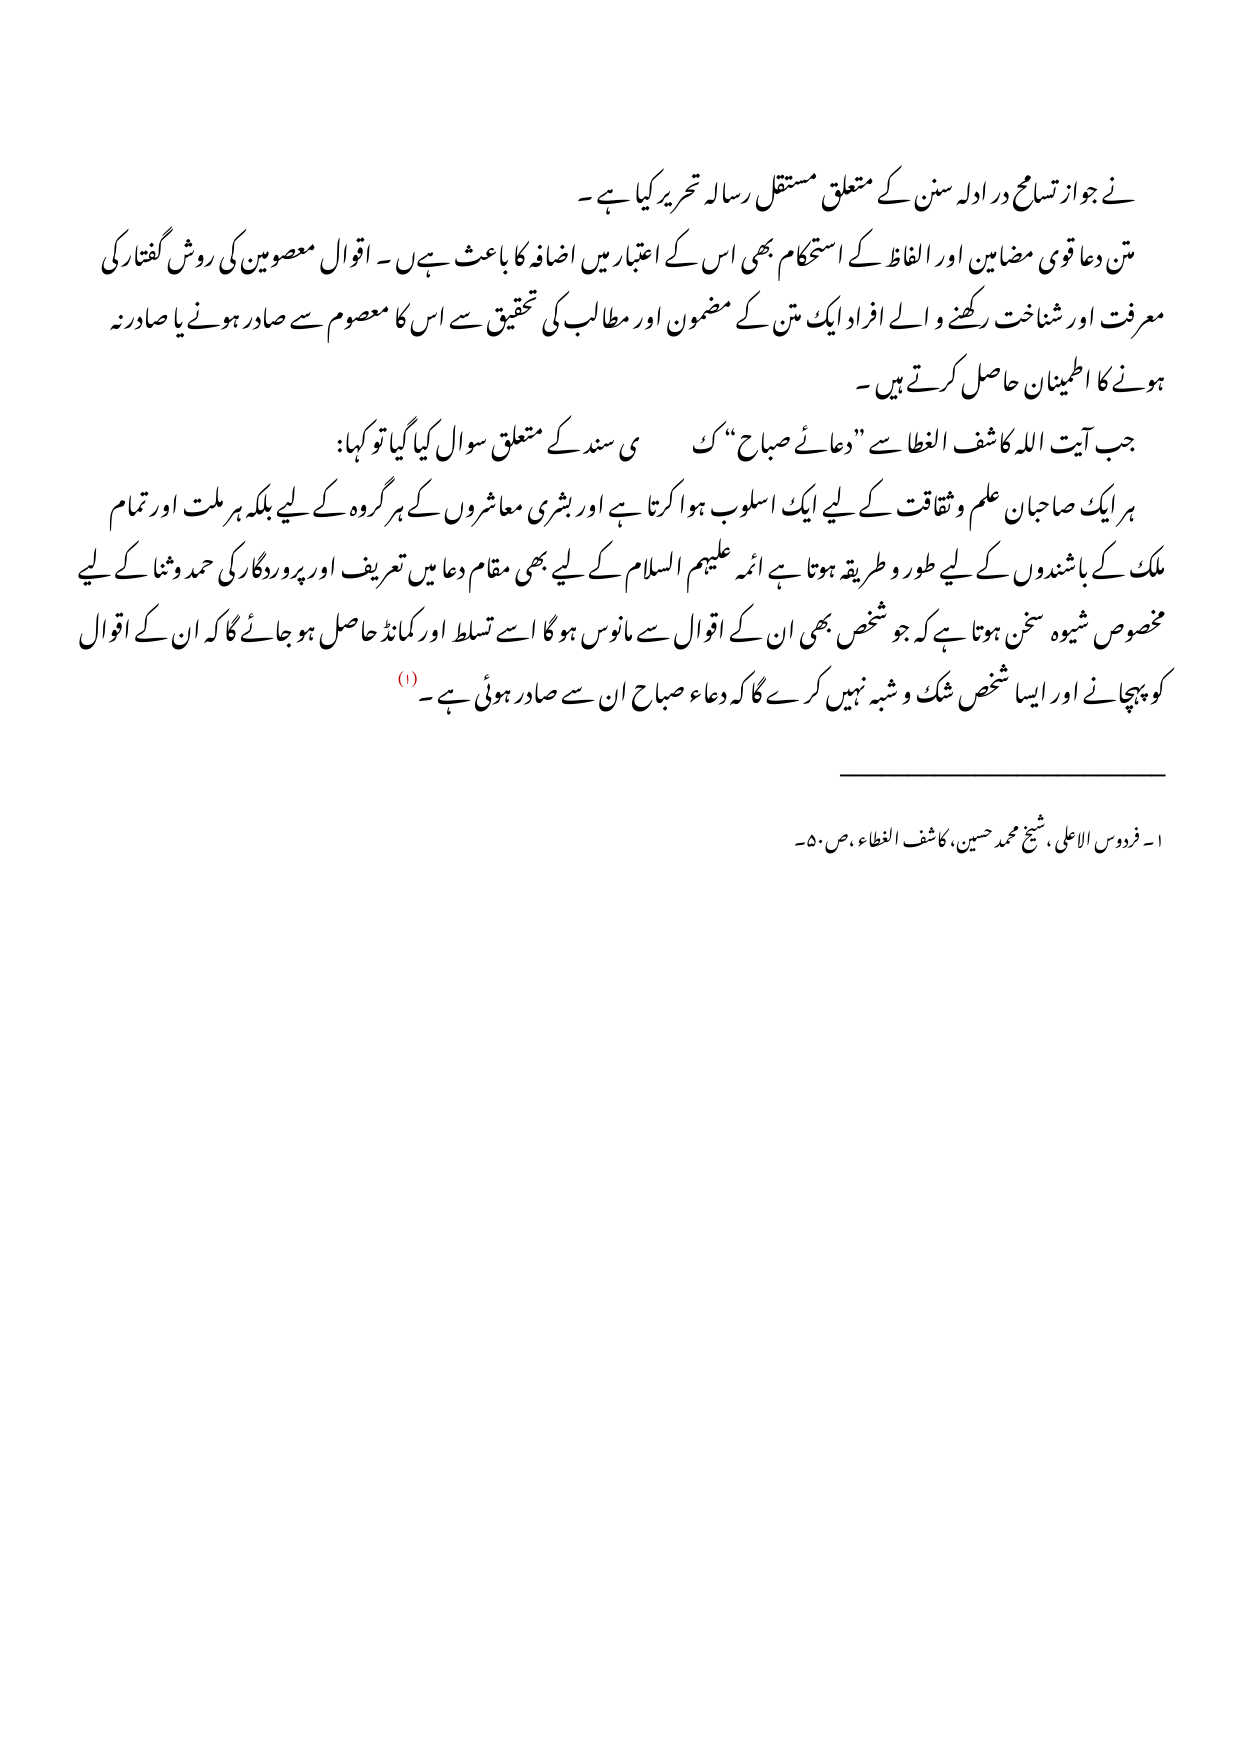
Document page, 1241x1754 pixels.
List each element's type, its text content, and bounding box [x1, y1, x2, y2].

text جب آیت اللہ کاشف الغطا سے ”دعائے صباح“ ک ی سند کے متعلق سوال کیا گیا تو کہا: [75, 406, 1165, 469]
text متن دعا قوی مضامین اور الفاظ کے استحکام بھی اس کے اعتبار میں اضافہ کا باعث ہےں ۔ اقوال معصومین کی روش گفتار کی معرفت اور شناخت رکھنے و الے افراد ایک متن کے مضمون اور مطالب کی تحقیق سے اس کا معصوم سے صادر ہونے یا صادر نہ ہونے کا اطمینان حاصل کرتے ہیں ۔ [75, 219, 1165, 406]
text ہر ایک صاحبان علم و ثقاقت کے لیے ایک اسلوب ہوا کرتا ہے اور بشری معاشروں کے ہر گروہ کے لیے بلکہ ہر ملت اور تمام ملک کے باشندوں کے لیے طور و طریقہ ہوتا ہے ائمہ علیہم السلام کے لیے بھی مقام دعا میں تعریف اور پروردگار کی حمد و ثنا کے لیے مخصوص شیوہ سخن ہوتا ہے کہ جو شخص بھی ان کے اقوال سے مانوس ہو گا اسے تسلط اور کمانڈ حاصل ہو جائے گا کہ ان کے اقوال کو پہچانے اور ایسا شخص شک و شبہ نہیں کر ے گا کہ دعاء صباح ان سے صادر ہوئی ہے ۔(۱) [75, 469, 1165, 719]
text نے جواز تسامح در ادلہ سنن کے متعلق مستقل رسالہ تحریر کیا ہے ۔ [75, 156, 1165, 219]
text ________________________ [75, 719, 1165, 786]
text ۱۔ فردوس الاعلی ،شیخ محمد حسین، کاشف الغطاء ،ص۵۰۔ [75, 811, 1165, 858]
